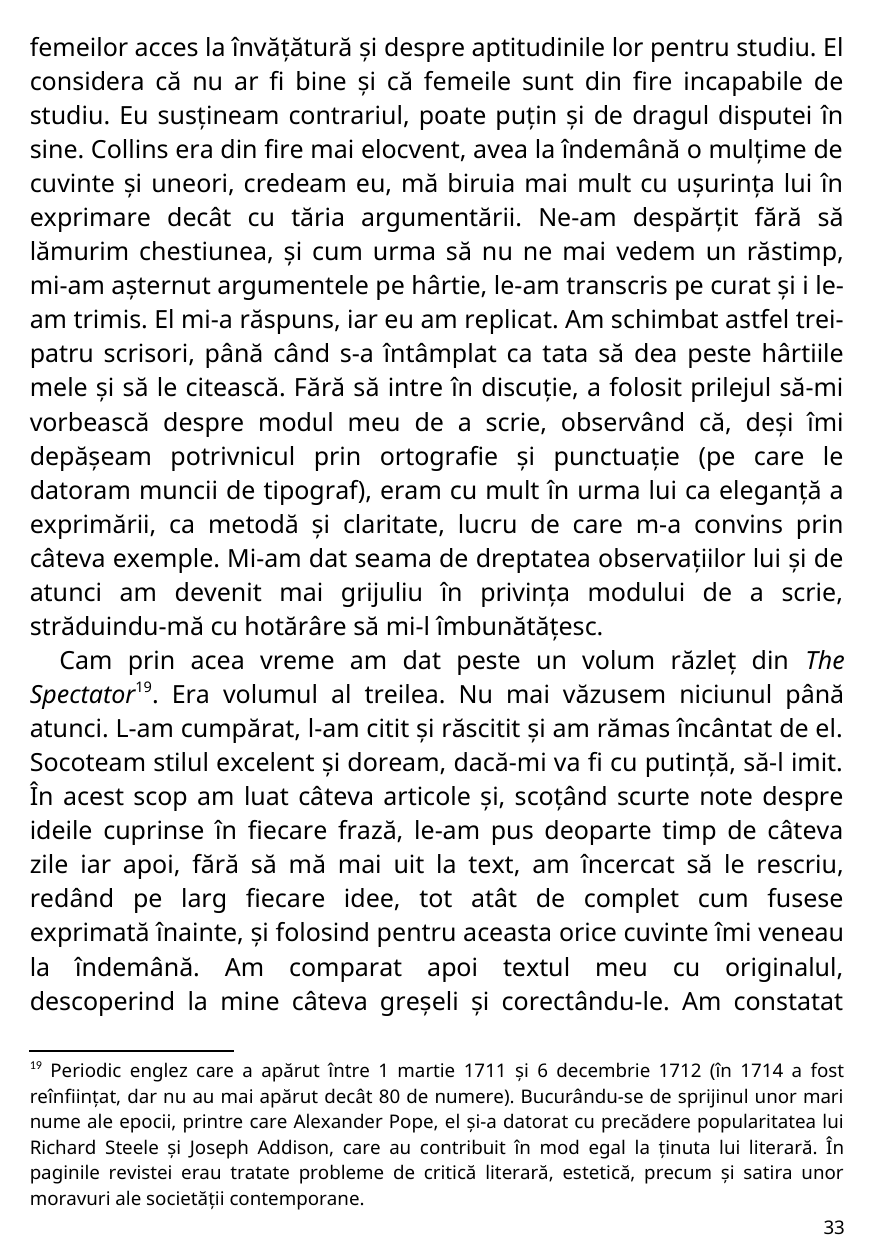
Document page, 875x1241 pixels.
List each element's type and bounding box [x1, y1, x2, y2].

text [29, 29, 844, 643]
text [29, 643, 844, 1017]
